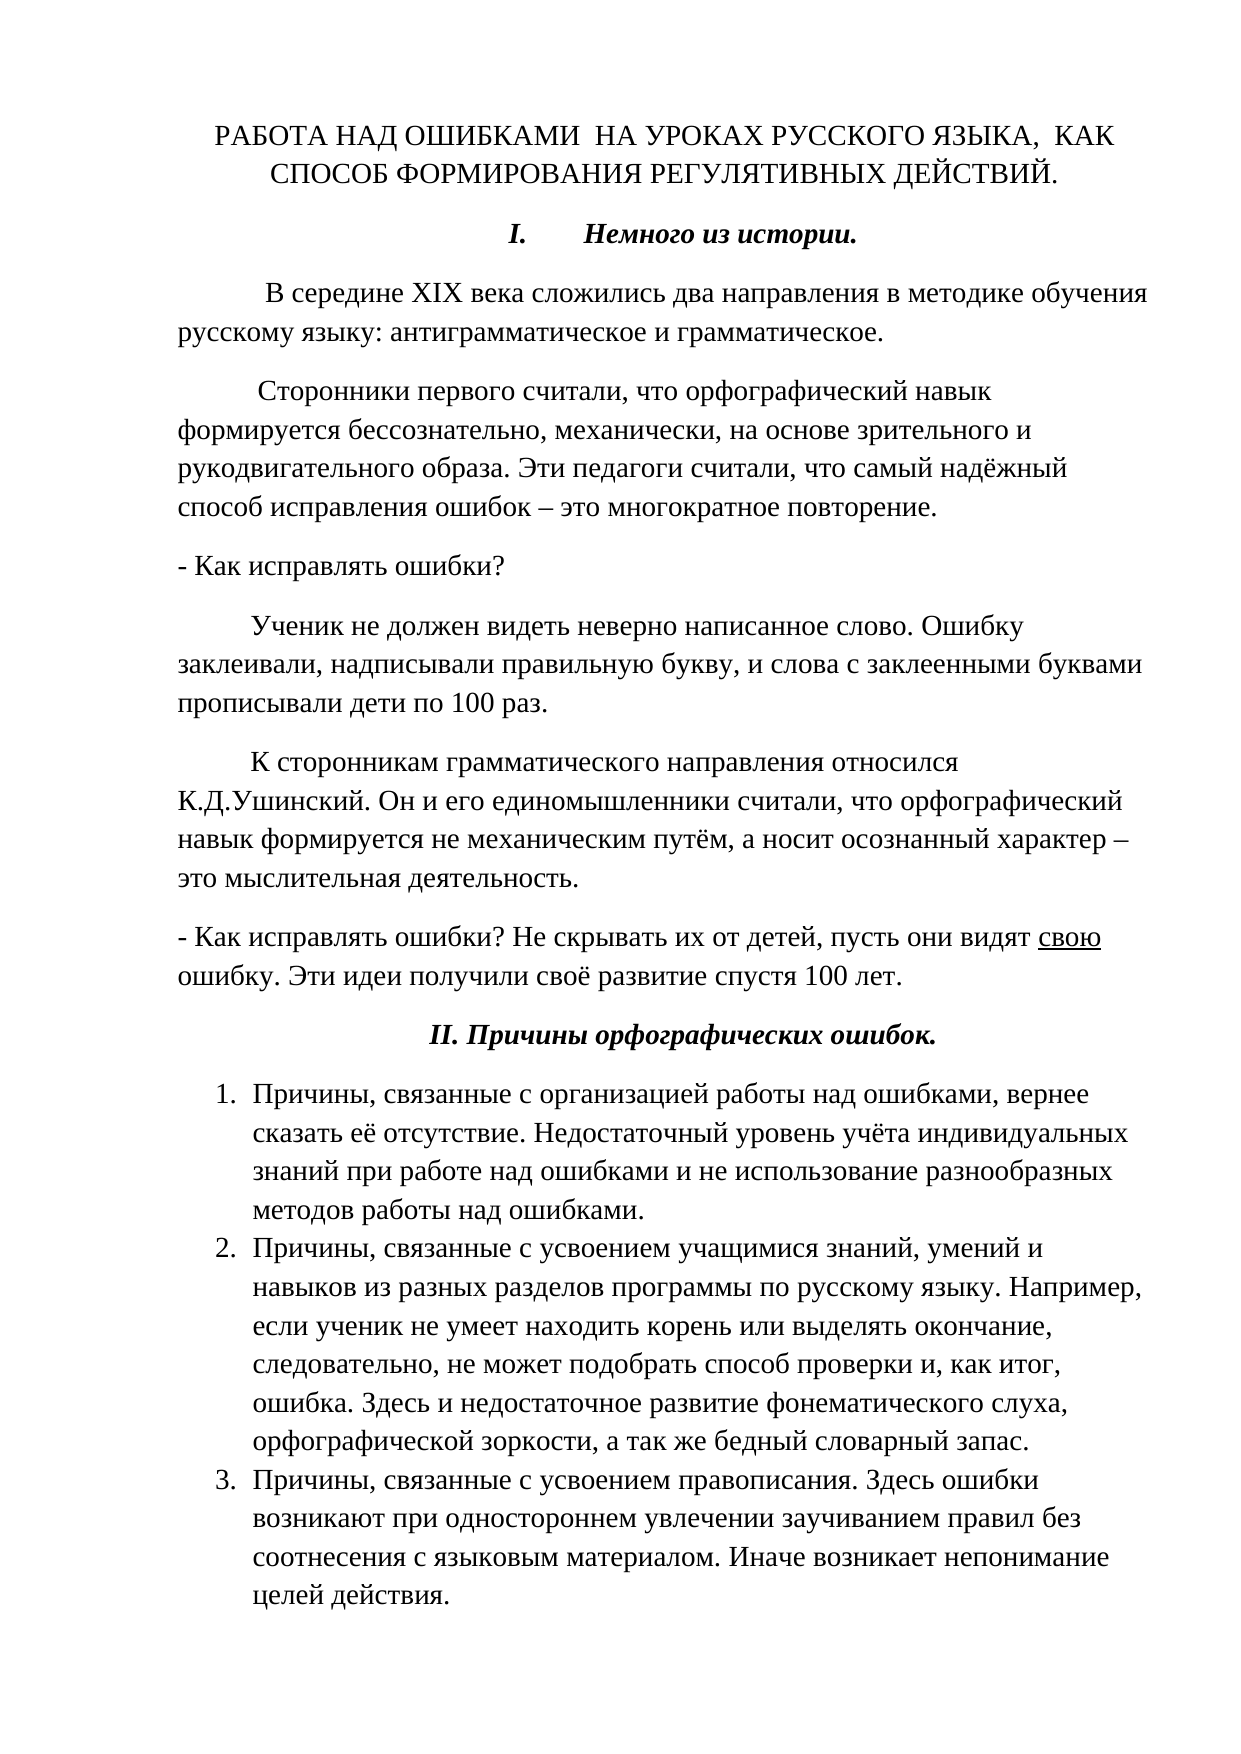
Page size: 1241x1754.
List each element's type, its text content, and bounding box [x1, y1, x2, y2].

text II. Причины орфографических ошибок. [215, 1017, 1152, 1051]
text Сторонники первого считали, что орфографический навык формируется бессознательно, механически, на основе зрительного и рукодвигательного образа. Эти педагоги считали, что самый надёжный способ исправления ошибок – это многократное повторение. [177, 373, 1152, 522]
text РАБОТА НАД ОШИБКАМИ НА УРОКАХ РУССКОГО ЯЗЫКА, КАК СПОСОБ ФОРМИРОВАНИЯ РЕГУЛЯТИВНЫХ ДЕЙСТВИЙ. [177, 118, 1152, 190]
text В середине XIX века сложились два направления в методике обучения русскому языку: антиграмматическое и грамматическое. [177, 275, 1152, 347]
text Ученик не должен видеть неверно написанное слово. Ошибку заклеивали, надписывали правильную букву, и слова с заклеенными буквами прописывали дети по 100 раз. [177, 608, 1152, 718]
list Причины, связанные с усвоением правописания. Здесь ошибки возникают при одностороннем увлечении заучиванием правил без соотнесения с языковым материалом. Иначе возникает непонимание целей действия. [215, 1462, 1152, 1611]
list Причины, связанные с организацией работы над ошибками, вернее сказать её отсутствие. Недостаточный уровень учёта индивидуальных знаний при работе над ошибками и не использование разнообразных методов работы над ошибками. [215, 1076, 1152, 1226]
text - Как исправлять ошибки? Не скрывать их от детей, пусть они видят свою ошибку. Эти идеи получили своё развитие спустя 100 лет. [177, 919, 1152, 991]
text - Как исправлять ошибки? [177, 548, 1152, 582]
list Немного из истории. [215, 216, 1152, 249]
list Причины, связанные с усвоением учащимися знаний, умений и навыков из разных разделов программы по русскому языку. Например, если ученик не умеет находить корень или выделять окончание, следовательно, не может подобрать способ проверки и, как итог, ошибка. Здесь и недостаточное развитие фонематического слуха, орфографической зоркости, а так же бедный словарный запас. [215, 1231, 1152, 1457]
text К сторонникам грамматического направления относился К.Д.Ушинский. Он и его единомышленники считали, что орфографический навык формируется не механическим путём, а носит осознанный характер – это мыслительная деятельность. [177, 744, 1152, 893]
